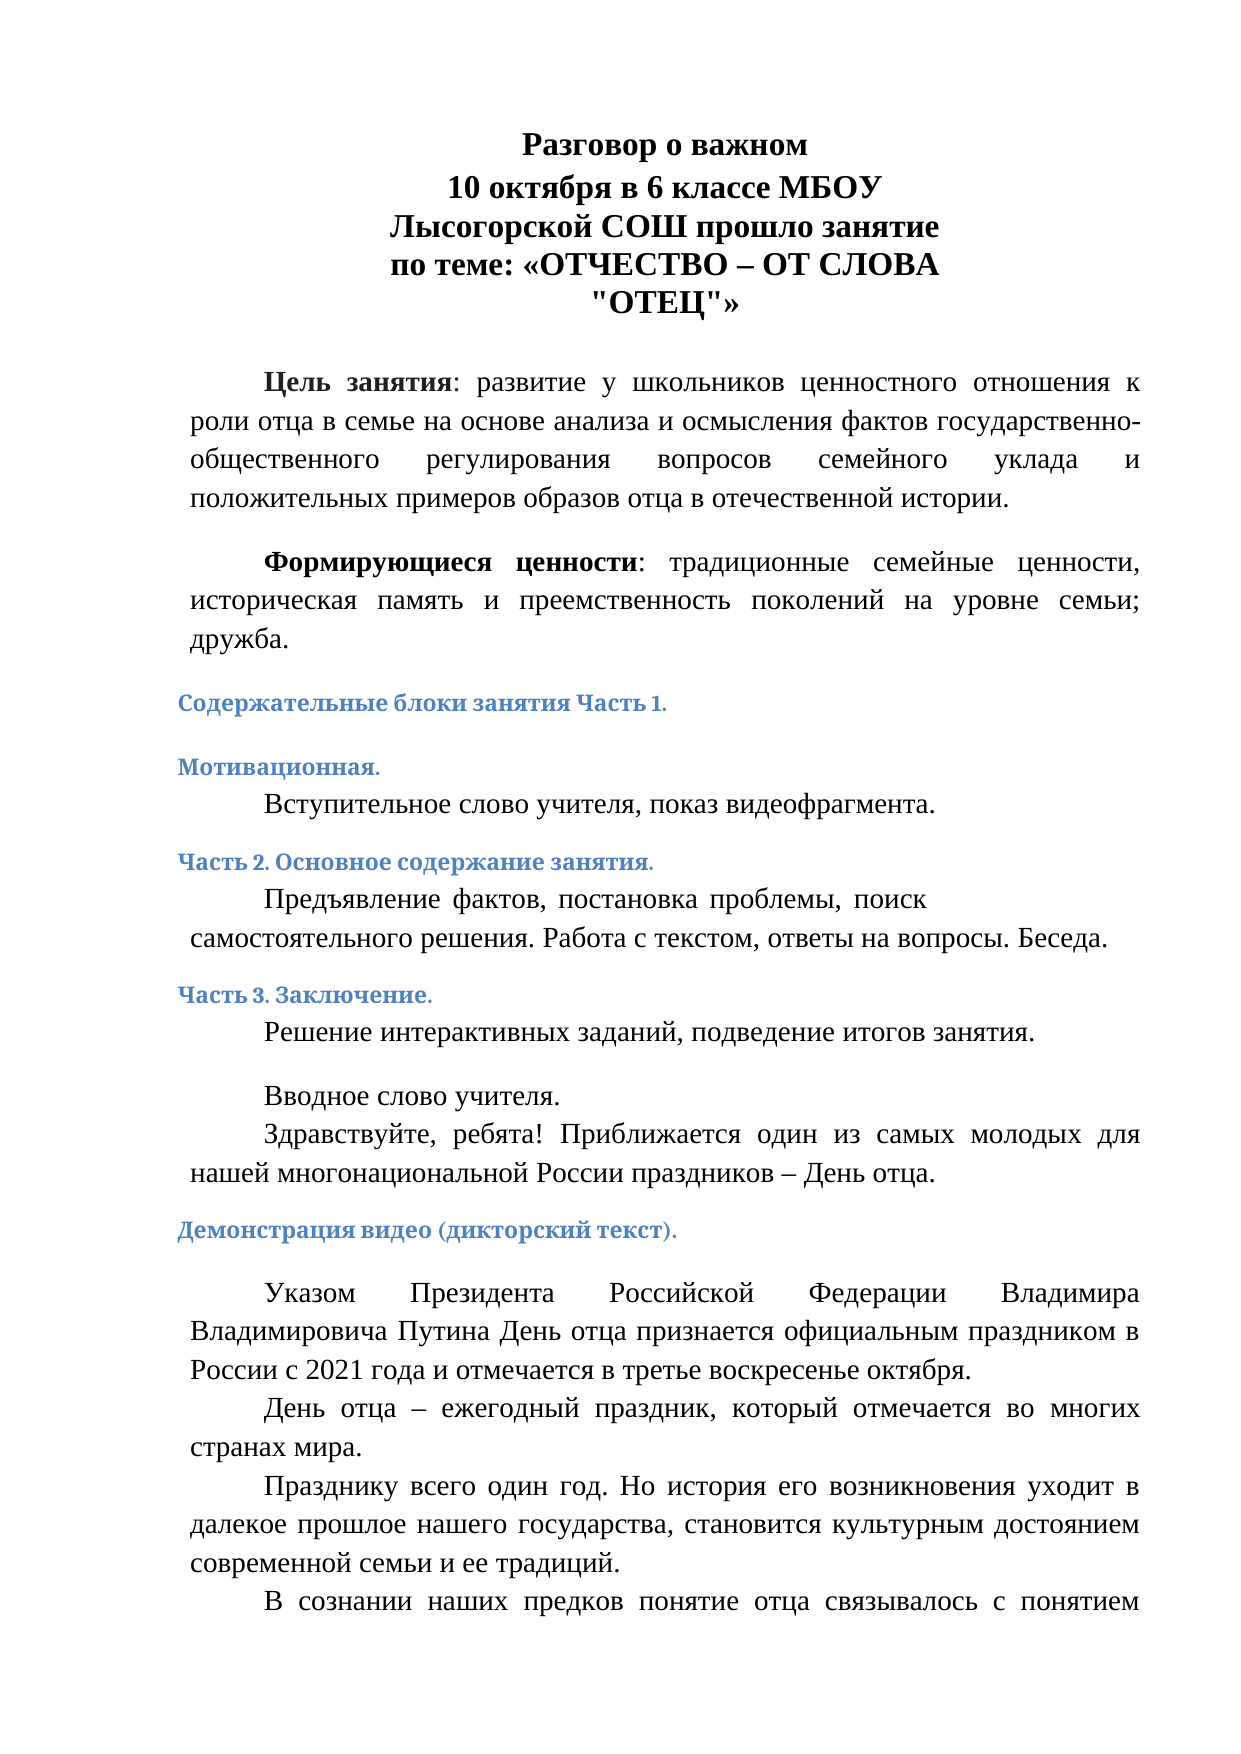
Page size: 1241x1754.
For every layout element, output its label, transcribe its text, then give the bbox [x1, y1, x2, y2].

text Вводное слово учителя. [264, 1048, 720, 1111]
subtitle Демонстрация видео (дикторский текст). [177, 1218, 1152, 1244]
text Цель занятия: развитие у школьников ценностного отношения к роли отца в семье на основе анализа и осмысления фактов государственно- общественного регулирования вопросов семейного уклада и положительных примеров образов отца в отечественной истории. [190, 364, 1141, 514]
subtitle 10 октября в 6 классе МБОУ Лысогорской СОШ прошло занятие по теме: «ОТЧЕСТВО – ОТ СЛОВА "ОТЕЦ"» [388, 168, 942, 321]
subtitle Содержательные блоки занятия Часть 1. Мотивационная. [177, 660, 668, 788]
text Вступительное слово учителя, показ видеофрагмента. [264, 788, 1152, 820]
text Предъявление фактов, постановка проблемы, поиск самостоятельного решения. Работа с текстом, ответы на вопросы. Беседа. [190, 881, 1152, 953]
text Указом Президента Российской Федерации Владимира Владимировича Путина День отца признается официальным праздником в России с 2021 года и отмечается в третье воскресенье октября. [190, 1275, 1140, 1386]
subtitle Часть 2. Основное содержание занятия. [177, 850, 1152, 876]
text Решение интерактивных заданий, подведение итогов занятия. [264, 1014, 1152, 1048]
text День отца – ежегодный праздник, который отмечается во многих странах мира. [190, 1391, 1141, 1463]
text Празднику всего один год. Но история его возникновения уходит в далекое прошлое нашего государства, становится культурным достоянием современной семьи и ее традиций. [190, 1468, 1140, 1578]
subtitle Часть 3. Заключение. [177, 983, 1152, 1009]
text Здравствуйте, ребята! Приближается один из самых молодых для нашей многонациональной России праздников – День отца. [190, 1116, 1141, 1188]
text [264, 1583, 1141, 1617]
subtitle Разговор о важном [388, 124, 942, 162]
text Формирующиеся ценности: традиционные семейные ценности, историческая память и преемственность поколений на уровне семьи; дружба. [190, 544, 1140, 654]
